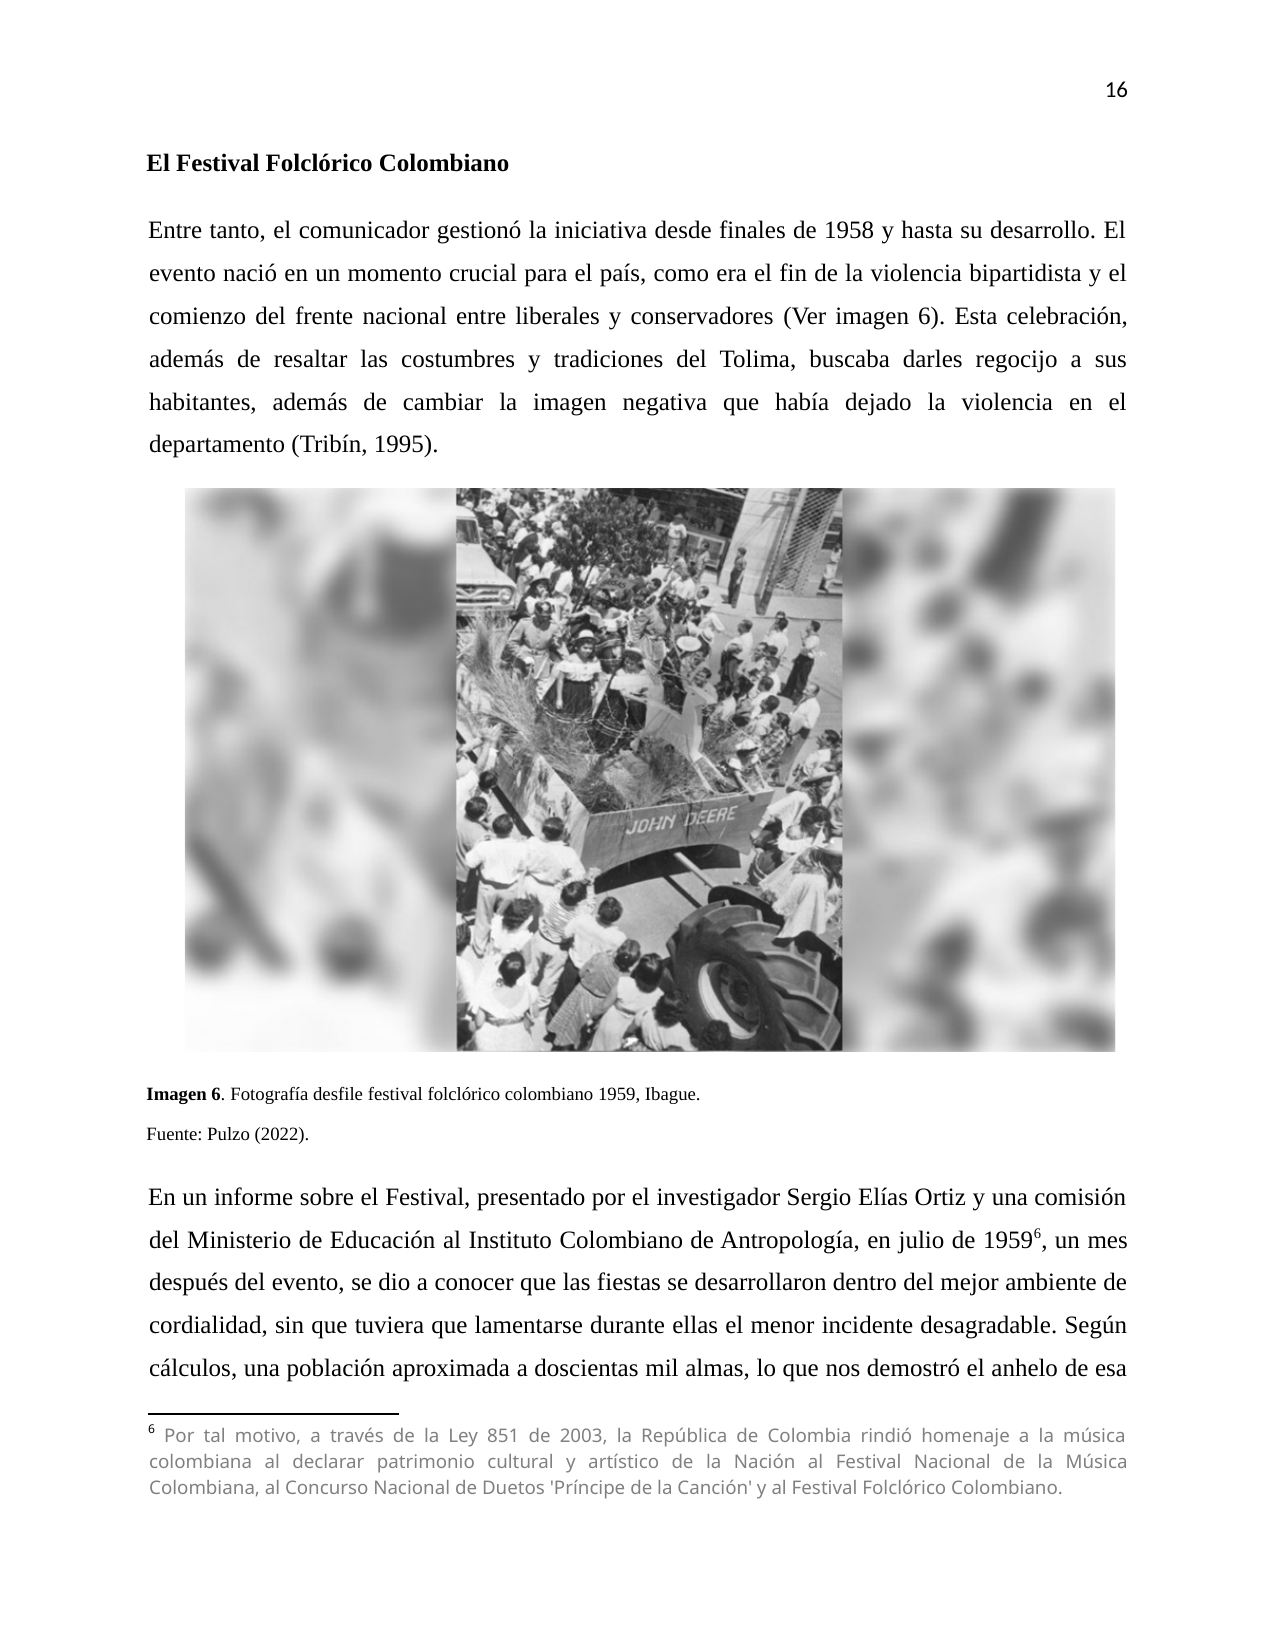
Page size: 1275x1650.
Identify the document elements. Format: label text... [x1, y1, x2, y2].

text Entre tanto, el comunicador gestionó la iniciativa desde finales de 1958 y hasta su desarrollo. El evento nació en un momento crucial para el país, como era el fin de la violencia bipartidista y el comienzo del frente nacional entre liberales y conservadores (Ver imagen 6). Esta celebración, además de resaltar las costumbres y tradiciones del Tolima, buscaba darles regocijo a sus habitantes, además de cambiar la imagen negativa que había dejado la violencia en el departamento . [148, 215, 1128, 458]
text Fuente: Pulzo (2022). [146, 1123, 1129, 1144]
picture [147, 488, 1149, 1052]
text El Festival Folclórico Colombiano [146, 148, 1129, 176]
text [148, 1182, 1128, 1382]
text Imagen 6. Fotografía desfile festival folclórico colombiano 1959, Ibague. [146, 1083, 1129, 1104]
